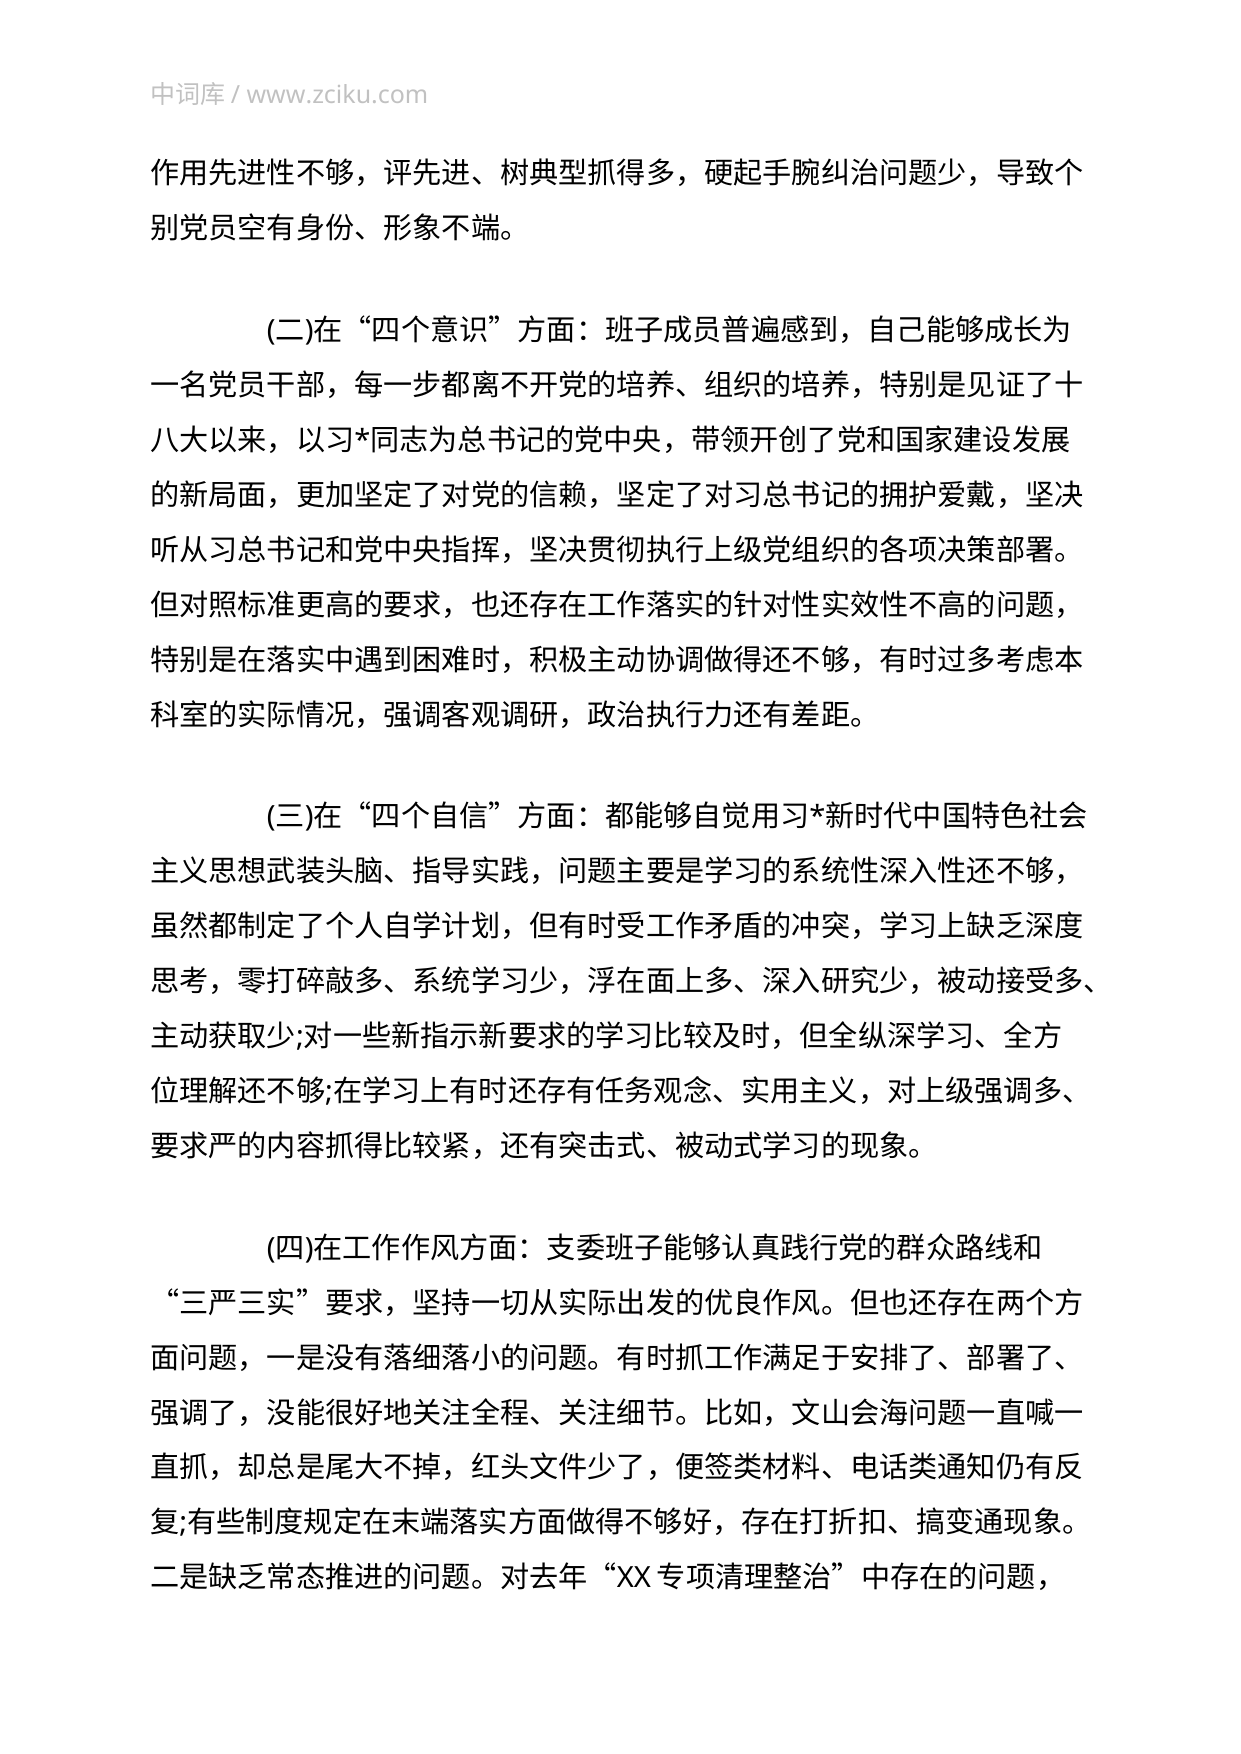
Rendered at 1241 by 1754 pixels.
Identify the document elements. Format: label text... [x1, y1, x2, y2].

text (二)在“四个意识”方面：班子成员普遍感到，自己能够成长为一名党员干部，每一步都离不开党的培养、组织的培养，特别是见证了十八大以来，以习*同志为总书记的党中央，带领开创了党和国家建设发展的新局面，更加坚定了对党的信赖，坚定了对习总书记的拥护爱戴，坚决听从习总书记和党中央指挥，坚决贯彻执行上级党组织的各项决策部署。但对照标准更高的要求，也还存在工作落实的针对性实效性不高的问题，特别是在落实中遇到困难时，积极主动协调做得还不够，有时过多考虑本科室的实际情况，强调客观调研，政治执行力还有差距。 [150, 307, 1090, 733]
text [150, 150, 1090, 247]
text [150, 1224, 1090, 1596]
text (三)在“四个自信”方面：都能够自觉用习*新时代中国特色社会主义思想武装头脑、指导实践，问题主要是学习的系统性深入性还不够，虽然都制定了个人自学计划，但有时受工作矛盾的冲突，学习上缺乏深度思考，零打碎敲多、系统学习少，浮在面上多、深入研究少，被动接受多、主动获取少;对一些新指示新要求的学习比较及时，但全纵深学习、全方位理解还不够;在学习上有时还存有任务观念、实用主义，对上级强调多、要求严的内容抓得比较紧，还有突击式、被动式学习的现象。 [150, 793, 1090, 1165]
